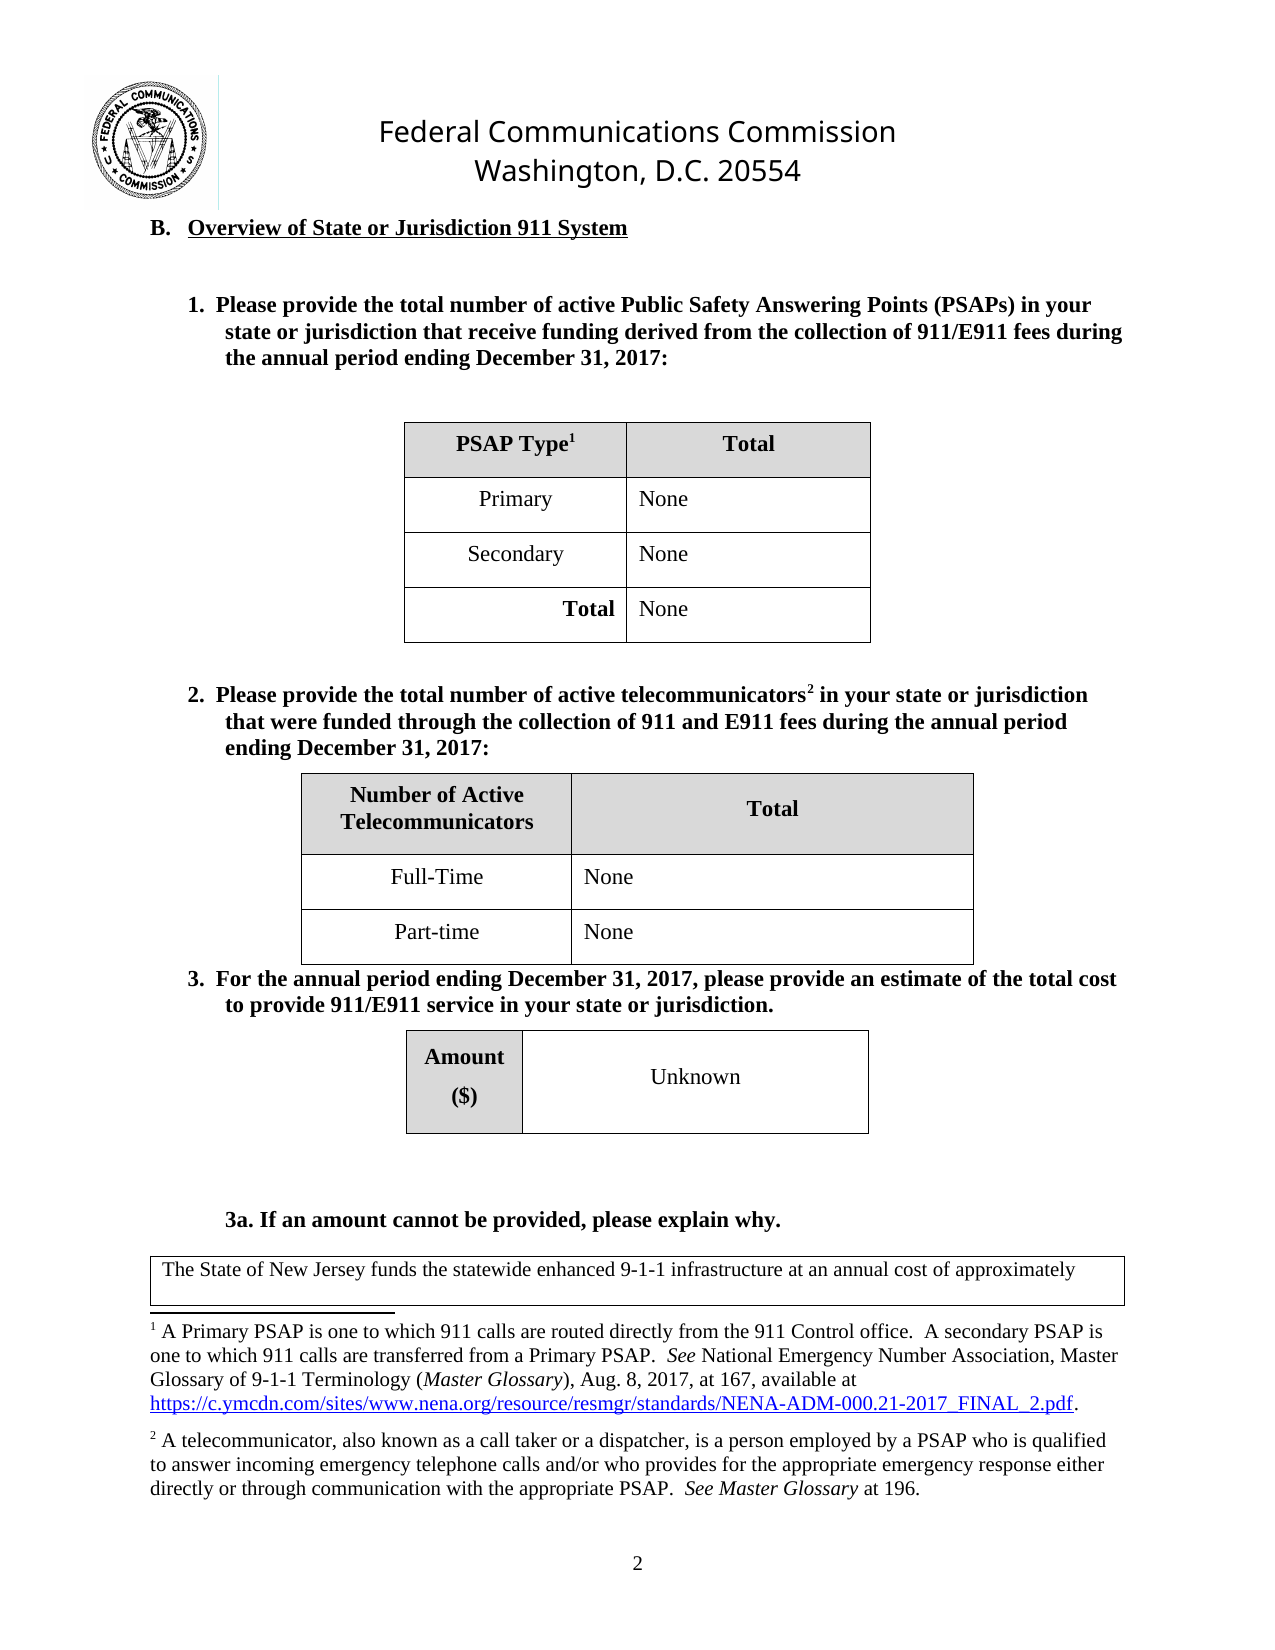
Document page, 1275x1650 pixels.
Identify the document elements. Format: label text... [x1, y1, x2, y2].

table_header PSAP Type [405, 423, 626, 477]
table_cell None [572, 910, 973, 964]
table_cell None [627, 533, 870, 587]
list Please provide the total number of active telecommunicators in your state or jurisdiction that were funded through the collection of 911 and E911 fees during the annual period ending December 31, 2017: [187, 681, 1125, 761]
list For the annual period ending December 31, 2017, please provide an estimate of the total cost to provide 911/E911 service in your state or jurisdiction. [187, 965, 1125, 1018]
table_header Number of Active Telecommunicators [302, 774, 571, 854]
table_header Amount ($) [407, 1031, 522, 1133]
table_cell Part-time [302, 910, 571, 964]
table_cell Secondary [405, 533, 626, 587]
table_cell None [627, 588, 870, 642]
picture [83, 75, 219, 210]
table_cell None [572, 855, 973, 909]
table_cell Primary [405, 478, 626, 532]
list Overview of State or Jurisdiction 911 System [150, 214, 1125, 240]
table_cell None [627, 478, 870, 532]
table_cell Full-Time [302, 855, 571, 909]
table_cell Total [405, 588, 626, 642]
list Please provide the total number of active Public Safety Answering Points (PSAPs) in your state or jurisdiction that receive funding derived from the collection of 911/E911 fees during the annual period ending December 31, 2017: [187, 292, 1125, 371]
table_header Total [572, 774, 973, 854]
table_header Unknown [523, 1031, 868, 1133]
table_header Total [627, 423, 870, 477]
text 3a. If an amount cannot be provided, please explain why. [225, 1206, 1125, 1233]
